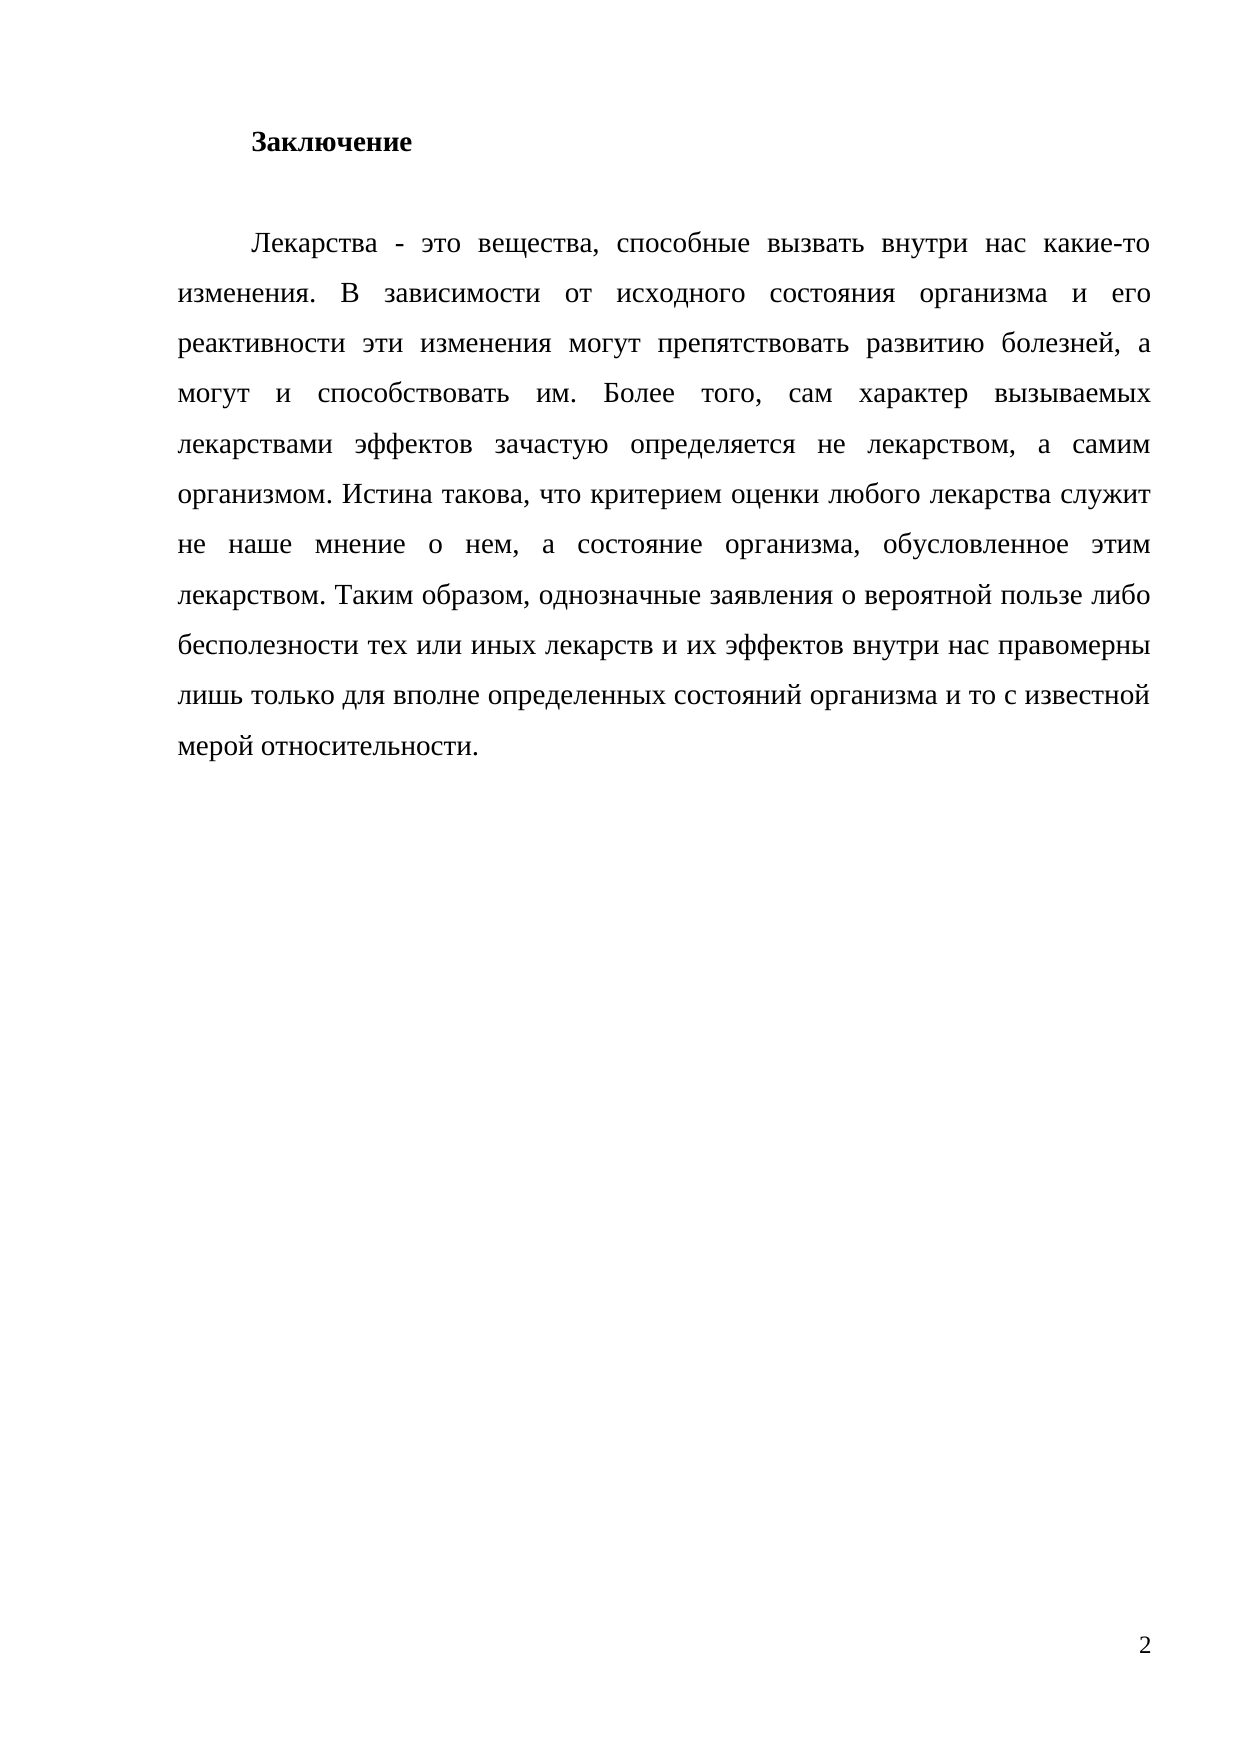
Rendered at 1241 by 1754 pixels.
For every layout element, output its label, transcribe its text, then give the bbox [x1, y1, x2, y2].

text Лекарства - это вещества, способные вызвать внутри нас какие-то изменения. В зависимости от исходного состояния организма и его реактивности эти изменения могут препятствовать развитию болезней, а могут и способствовать им. Более того, сам характер вызываемых лекарствами эффектов зачастую определяется не лекарством, а самим организмом. Истина такова, что критерием оценки любого лекарства служит не наше мнение о нем, а состояние организма, обусловленное этим лекарством. Таким образом, однозначные заявления о вероятной пользе либо бесполезности тех или иных лекарств и их эффектов внутри нас правомерны лишь только для вполне определенных состояний организма и то с известной мерой относительности. [177, 225, 1152, 761]
text Заключение [177, 124, 1152, 158]
